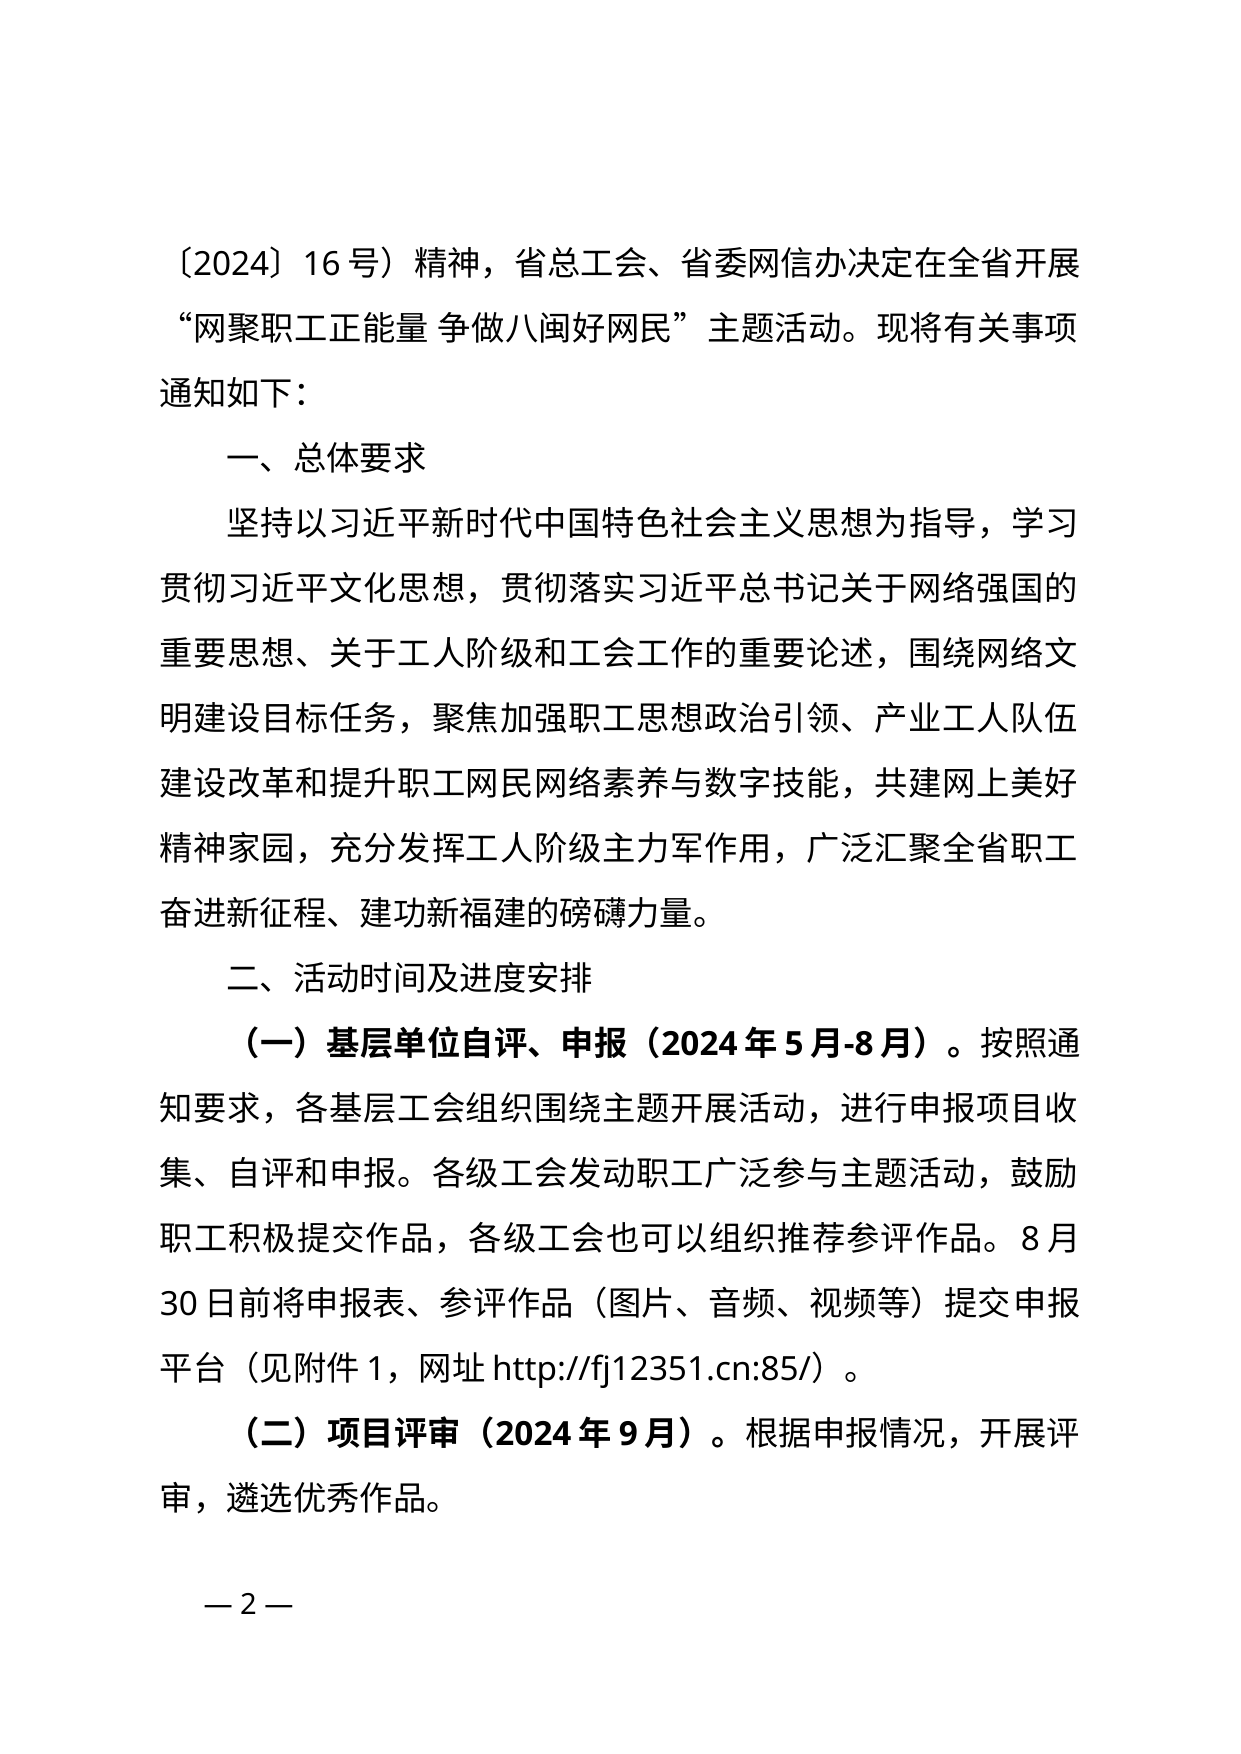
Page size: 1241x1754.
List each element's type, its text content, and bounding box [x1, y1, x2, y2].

text （二）项目评审（2024年9月）。根据申报情况，开展评审，遴选优秀作品。 [159, 1398, 1081, 1528]
text （一）基层单位自评、申报（2024年5月-8月）。按照通知要求，各基层工会组织围绕主题开展活动，进行申报项目收集、自评和申报。各级工会发动职工广泛参与主题活动，鼓励职工积极提交作品，各级工会也可以组织推荐参评作品。8月30日前将申报表、参评作品（图片、音频、视频等）提交申报平台（见附件1，网址http://fj12351.cn:85/）。 [159, 1008, 1081, 1398]
list 二、活动时间及进度安排 [159, 943, 1081, 1008]
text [159, 228, 1081, 423]
list 一、总体要求 [159, 423, 1081, 488]
text 坚持以习近平新时代中国特色社会主义思想为指导，学习贯彻习近平文化思想，贯彻落实习近平总书记关于网络强国的重要思想、关于工人阶级和工会工作的重要论述，围绕网络文明建设目标任务，聚焦加强职工思想政治引领、产业工人队伍建设改革和提升职工网民网络素养与数字技能，共建网上美好精神家园，充分发挥工人阶级主力军作用，广泛汇聚全省职工奋进新征程、建功新福建的磅礴力量。 [159, 488, 1081, 943]
